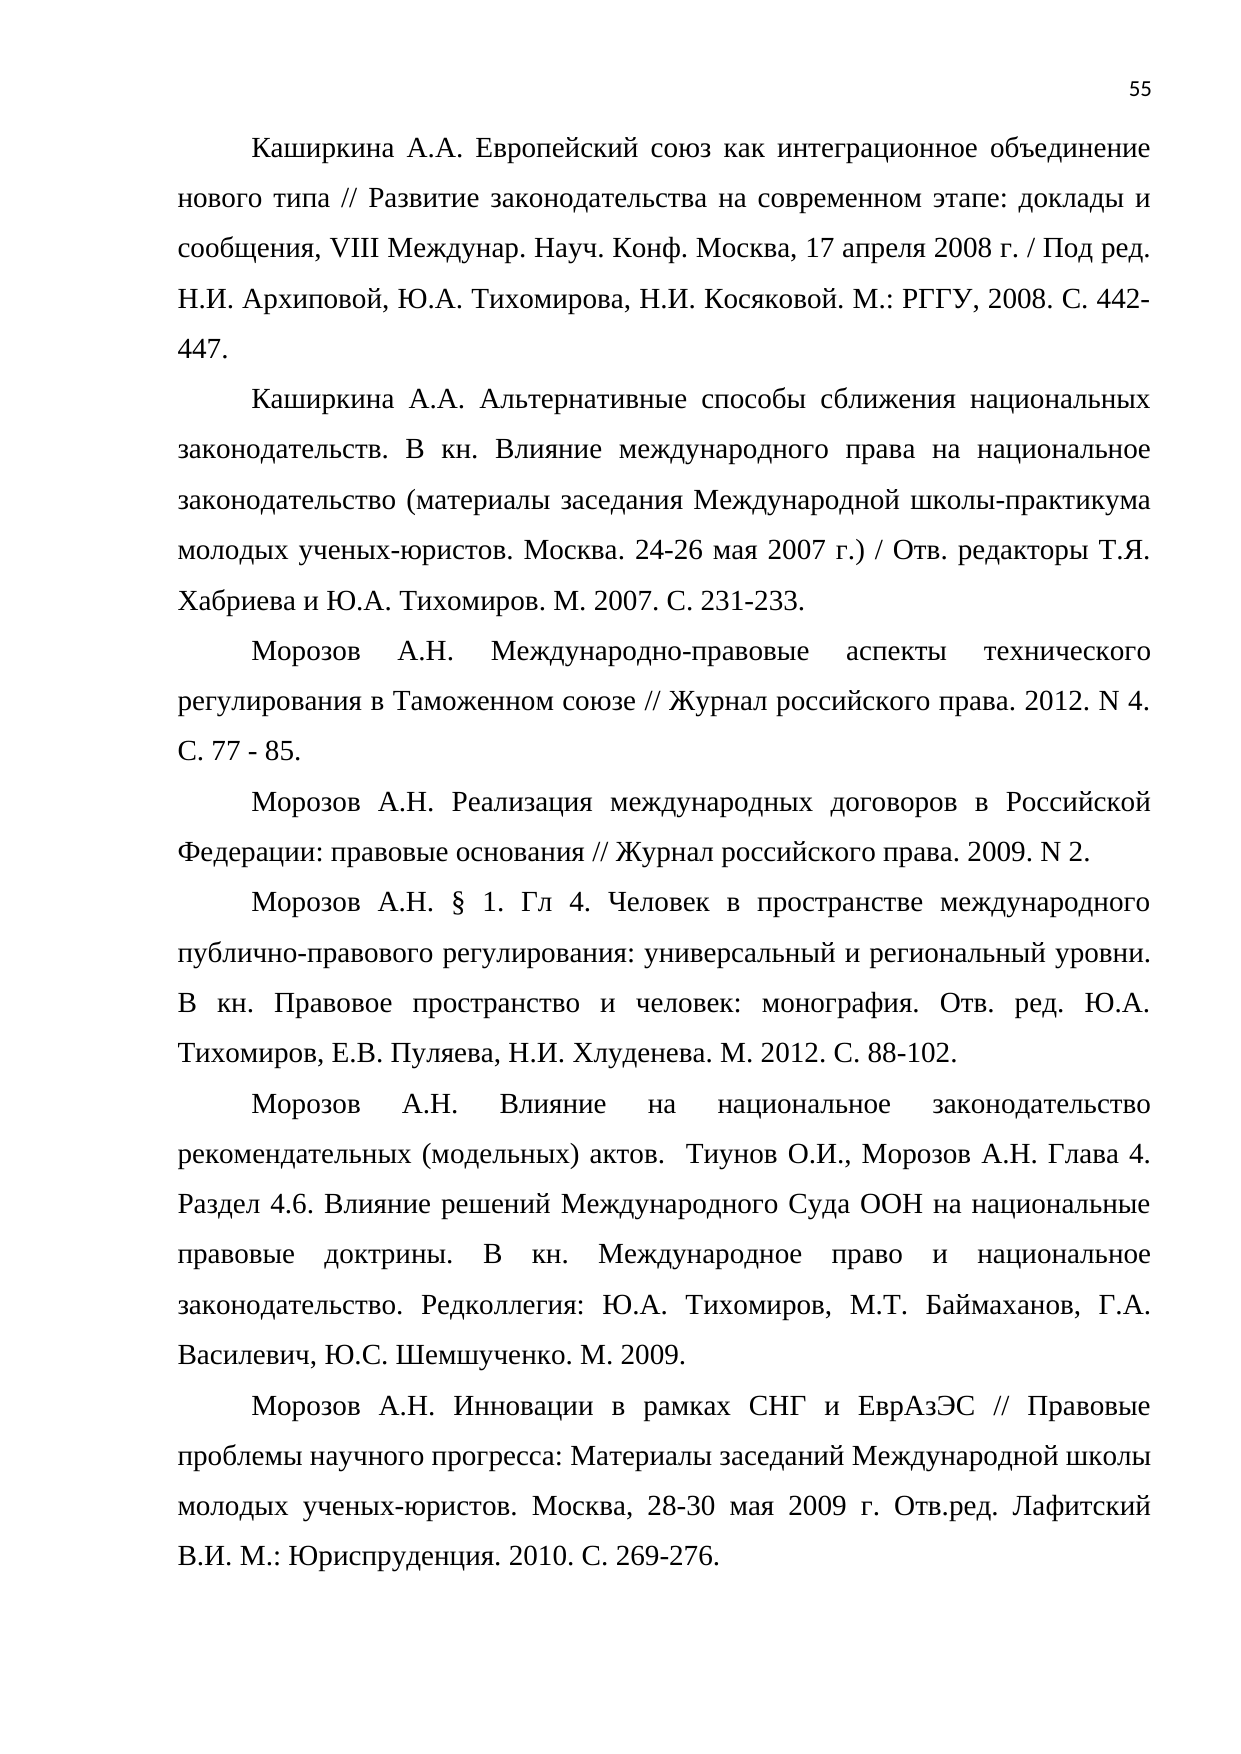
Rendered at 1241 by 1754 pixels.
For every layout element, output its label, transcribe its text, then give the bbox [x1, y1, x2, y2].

text Морозов А.Н. Влияние на национальное законодательство рекомендательных (модельных) актов. Тиунов О.И., Морозов А.Н. Глава 4. Раздел 4.6. Влияние решений Международного Суда ООН на национальные правовые доктрины. В кн. Международное право и национальное законодательство. Редколлегия: Ю.А. Тихомиров, М.Т. Баймаханов, Г.А. Василевич, Ю.С. Шемшученко. М. 2009. [177, 1086, 1152, 1371]
text Морозов А.Н. Инновации в рамках СНГ и ЕврАзЭС // Правовые проблемы научного прогресса: Материалы заседаний Международной школы молодых ученых-юристов. Москва, 28-30 мая 2009 г. Отв.ред. Лафитский В.И. М.: Юриспруденция. 2010. С. 269-276. [177, 1388, 1152, 1572]
text Морозов А.Н. Международно-правовые аспекты технического регулирования в Таможенном союзе // Журнал российского права. 2012. N 4. С. 77 - 85. [177, 633, 1152, 767]
text Морозов А.Н. § 1. Гл 4. Человек в пространстве международного публично-правового регулирования: универсальный и региональный уровни. В кн. Правовое пространство и человек: монография. Отв. ред. Ю.А. Тихомиров, Е.В. Пуляева, Н.И. Хлуденева. М. 2012. С. 88-102. [177, 884, 1152, 1069]
text Каширкина А.А. Европейский союз как интеграционное объединение нового типа // Развитие законодательства на современном этапе: доклады и сообщения, VIII Междунар. Науч. Конф. Москва, 17 апреля 2008 г. / Под ред. Н.И. Архиповой, Ю.А. Тихомирова, Н.И. Косяковой. М.: РГГУ, 2008. С. 442-447. [177, 130, 1152, 364]
text Морозов А.Н. Реализация международных договоров в Российской Федерации: правовые основания // Журнал российского права. 2009. N 2. [177, 784, 1152, 868]
text Каширкина А.А. Альтернативные способы сближения национальных законодательств. В кн. Влияние международного права на национальное законодательство (материалы заседания Международной школы-практикума молодых ученых-юристов. Москва. 24-26 мая 2007 г.) / Отв. редакторы Т.Я. Хабриева и Ю.А. Тихомиров. М. 2007. С. 231-233. [177, 381, 1152, 616]
